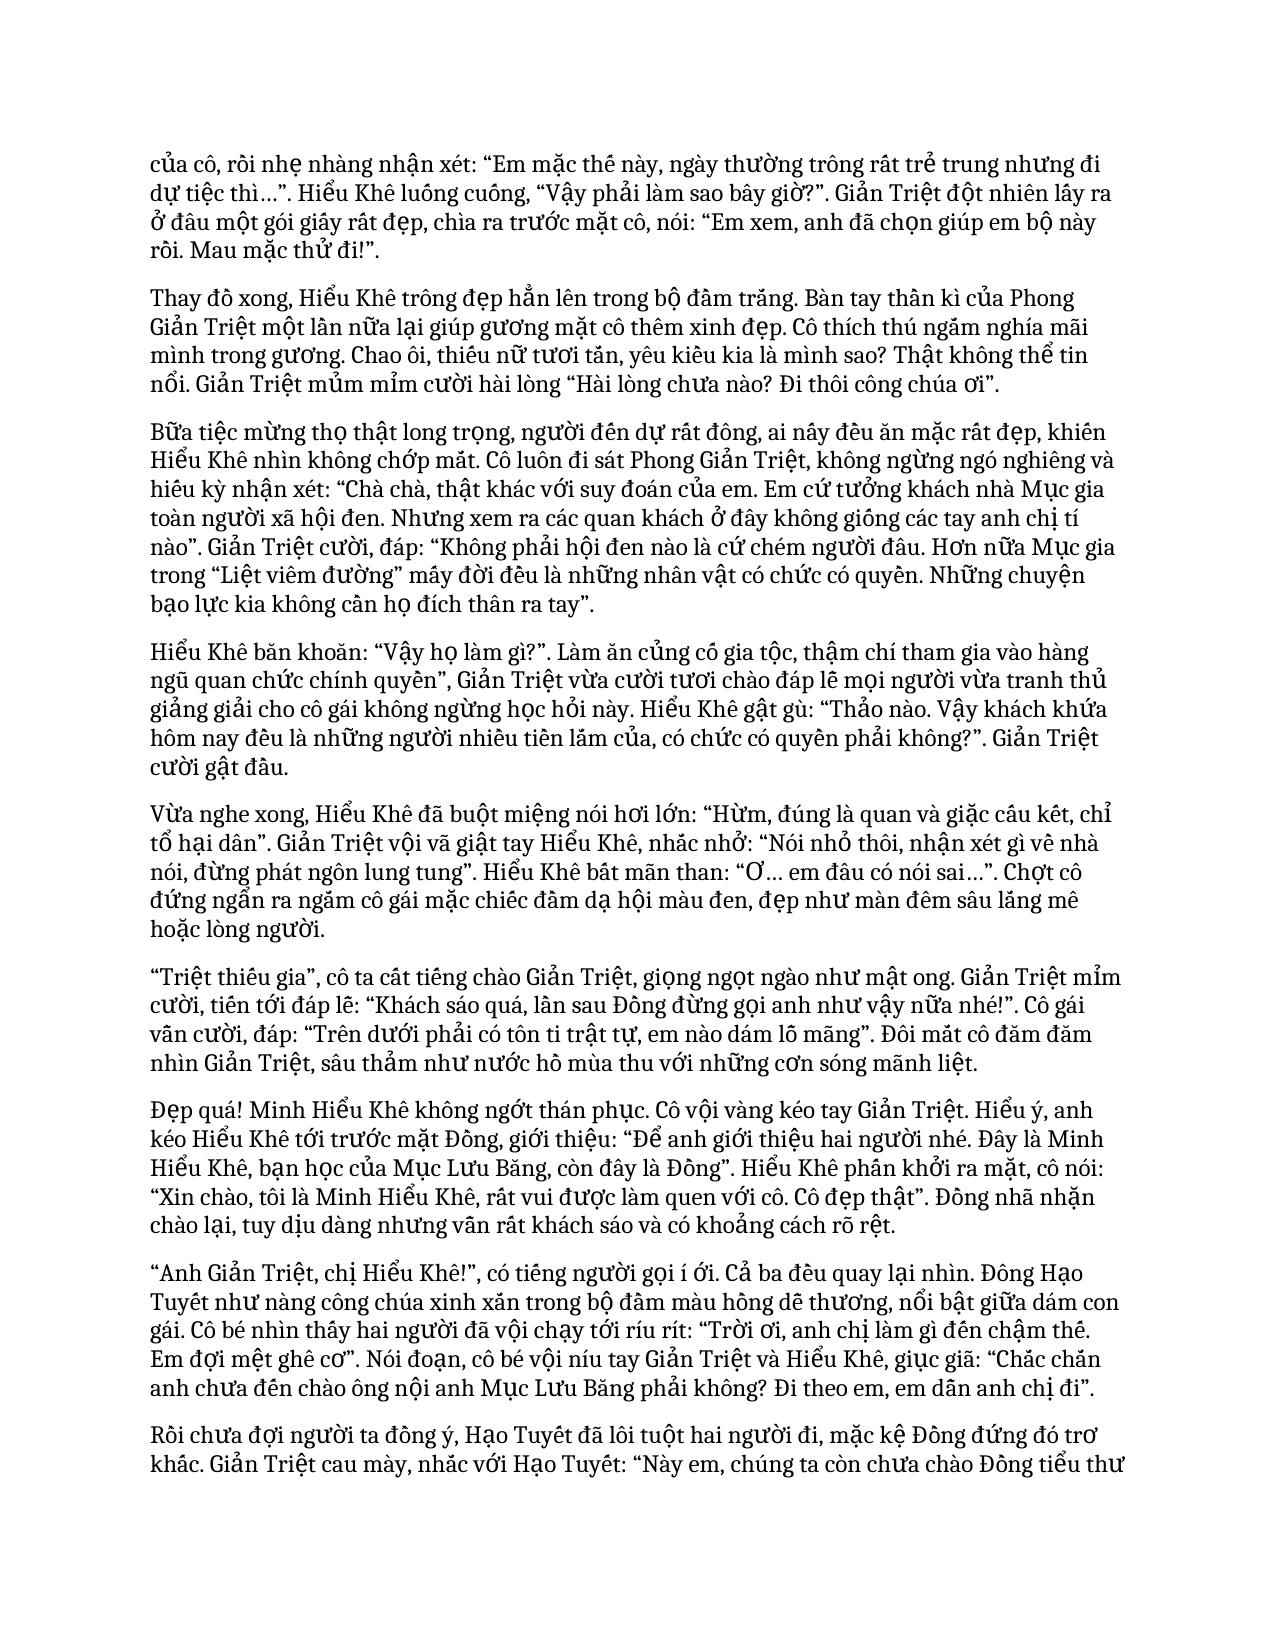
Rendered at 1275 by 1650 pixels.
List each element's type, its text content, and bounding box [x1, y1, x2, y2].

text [150, 1421, 1125, 1479]
text Thay đồ xong, Hiểu Khê trông đẹp hẳn lên trong bộ đầm trắng. Bàn tay thần kì của Phong Giản Triệt một lần nữa lại giúp gương mặt cô thêm xinh đẹp. Cô thích thú ngắm nghía mãi mình trong gương. Chao ôi, thiếu nữ tươi tắn, yêu kiều kia là mình sao? Thật không thể tin nổi. Giản Triệt mủm mỉm cười hài lòng “Hài lòng chưa nào? Đi thôi công chúa ơi”. [150, 284, 1125, 399]
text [150, 150, 1125, 265]
text Đẹp quá! Minh Hiểu Khê không ngớt thán phục. Cô vội vàng kéo tay Giản Triệt. Hiểu ý, anh kéo Hiểu Khê tới trước mặt Đồng, giới thiệu: “Để anh giới thiệu hai người nhé. Đây là Minh Hiểu Khê, bạn học của Mục Lưu Băng, còn đây là Đồng”. Hiểu Khê phấn khởi ra mặt, cô nói: “Xin chào, tôi là Minh Hiểu Khê, rất vui được làm quen với cô. Cô đẹp thật”. Đồng nhã nhặn chào lại, tuy dịu dàng nhưng vẫn rất khách sáo và có khoảng cách rõ rệt. [150, 1096, 1125, 1240]
text Hiểu Khê băn khoăn: “Vậy họ làm gì?”. Làm ăn củng cố gia tộc, thậm chí tham gia vào hàng ngũ quan chức chính quyền”, Giản Triệt vừa cười tươi chào đáp lễ mọi người vừa tranh thủ giảng giải cho cô gái không ngừng học hỏi này. Hiểu Khê gật gù: “Thảo nào. Vậy khách khứa hôm nay đều là những người nhiều tiền lắm của, có chức có quyền phải không?”. Giản Triệt cười gật đầu. [150, 637, 1125, 781]
text “Anh Giản Triệt, chị Hiểu Khê!”, có tiếng người gọi í ới. Cả ba đều quay lại nhìn. Đông Hạo Tuyết như nàng công chúa xinh xắn trong bộ đầm màu hồng dễ thương, nổi bật giữa dám con gái. Cô bé nhìn thấy hai người đã vội chạy tới ríu rít: “Trời ơi, anh chị làm gì đến chậm thế. Em đợi mệt ghê cơ”. Nói đoạn, cô bé vội níu tay Giản Triệt và Hiểu Khê, giục giã: “Chắc chắn anh chưa đến chào ông nội anh Mục Lưu Băng phải không? Đi theo em, em dẫn anh chị đi”. [150, 1259, 1125, 1402]
text Bữa tiệc mừng thọ thật long trọng, người đến dự rất đông, ai nấy đều ăn mặc rất đẹp, khiến Hiểu Khê nhìn không chớp mắt. Cô luôn đi sát Phong Giản Triệt, không ngừng ngó nghiêng và hiếu kỳ nhận xét: “Chà chà, thật khác với suy đoán của em. Em cứ tưởng khách nhà Mục gia toàn người xã hội đen. Nhưng xem ra các quan khách ở đây không giống các tay anh chị tí nào”. Giản Triệt cười, đáp: “Không phải hội đen nào là cứ chém người đâu. Hơn nữa Mục gia trong “Liệt viêm đường” mấy đời đều là những nhân vật có chức có quyền. Những chuyện bạo lực kia không cần họ đích thân ra tay”. [150, 417, 1125, 619]
text Vừa nghe xong, Hiểu Khê đã buột miệng nói hơi lớn: “Hừm, đúng là quan và giặc cấu kết, chỉ tổ hại dân”. Giản Triệt vội vã giật tay Hiểu Khê, nhắc nhở: “Nói nhỏ thôi, nhận xét gì về nhà nói, đừng phát ngôn lung tung”. Hiểu Khê bất mãn than: “Ơ… em đâu có nói sai…”. Chợt cô đứng ngẩn ra ngắm cô gái mặc chiếc đầm dạ hội màu đen, đẹp như màn đêm sâu lắng mê hoặc lòng người. [150, 800, 1125, 944]
text “Triệt thiếu gia”, cô ta cất tiếng chào Giản Triệt, giọng ngọt ngào như mật ong. Giản Triệt mỉm cười, tiến tới đáp lễ: “Khách sáo quá, lần sau Đồng đừng gọi anh như vậy nữa nhé!”. Cô gái vẫn cười, đáp: “Trên dưới phải có tôn ti trật tự, em nào dám lỗ mãng”. Đôi mắt cô đăm đăm nhìn Giản Triệt, sâu thảm như nước hồ mùa thu với những cơn sóng mãnh liệt. [150, 962, 1125, 1077]
